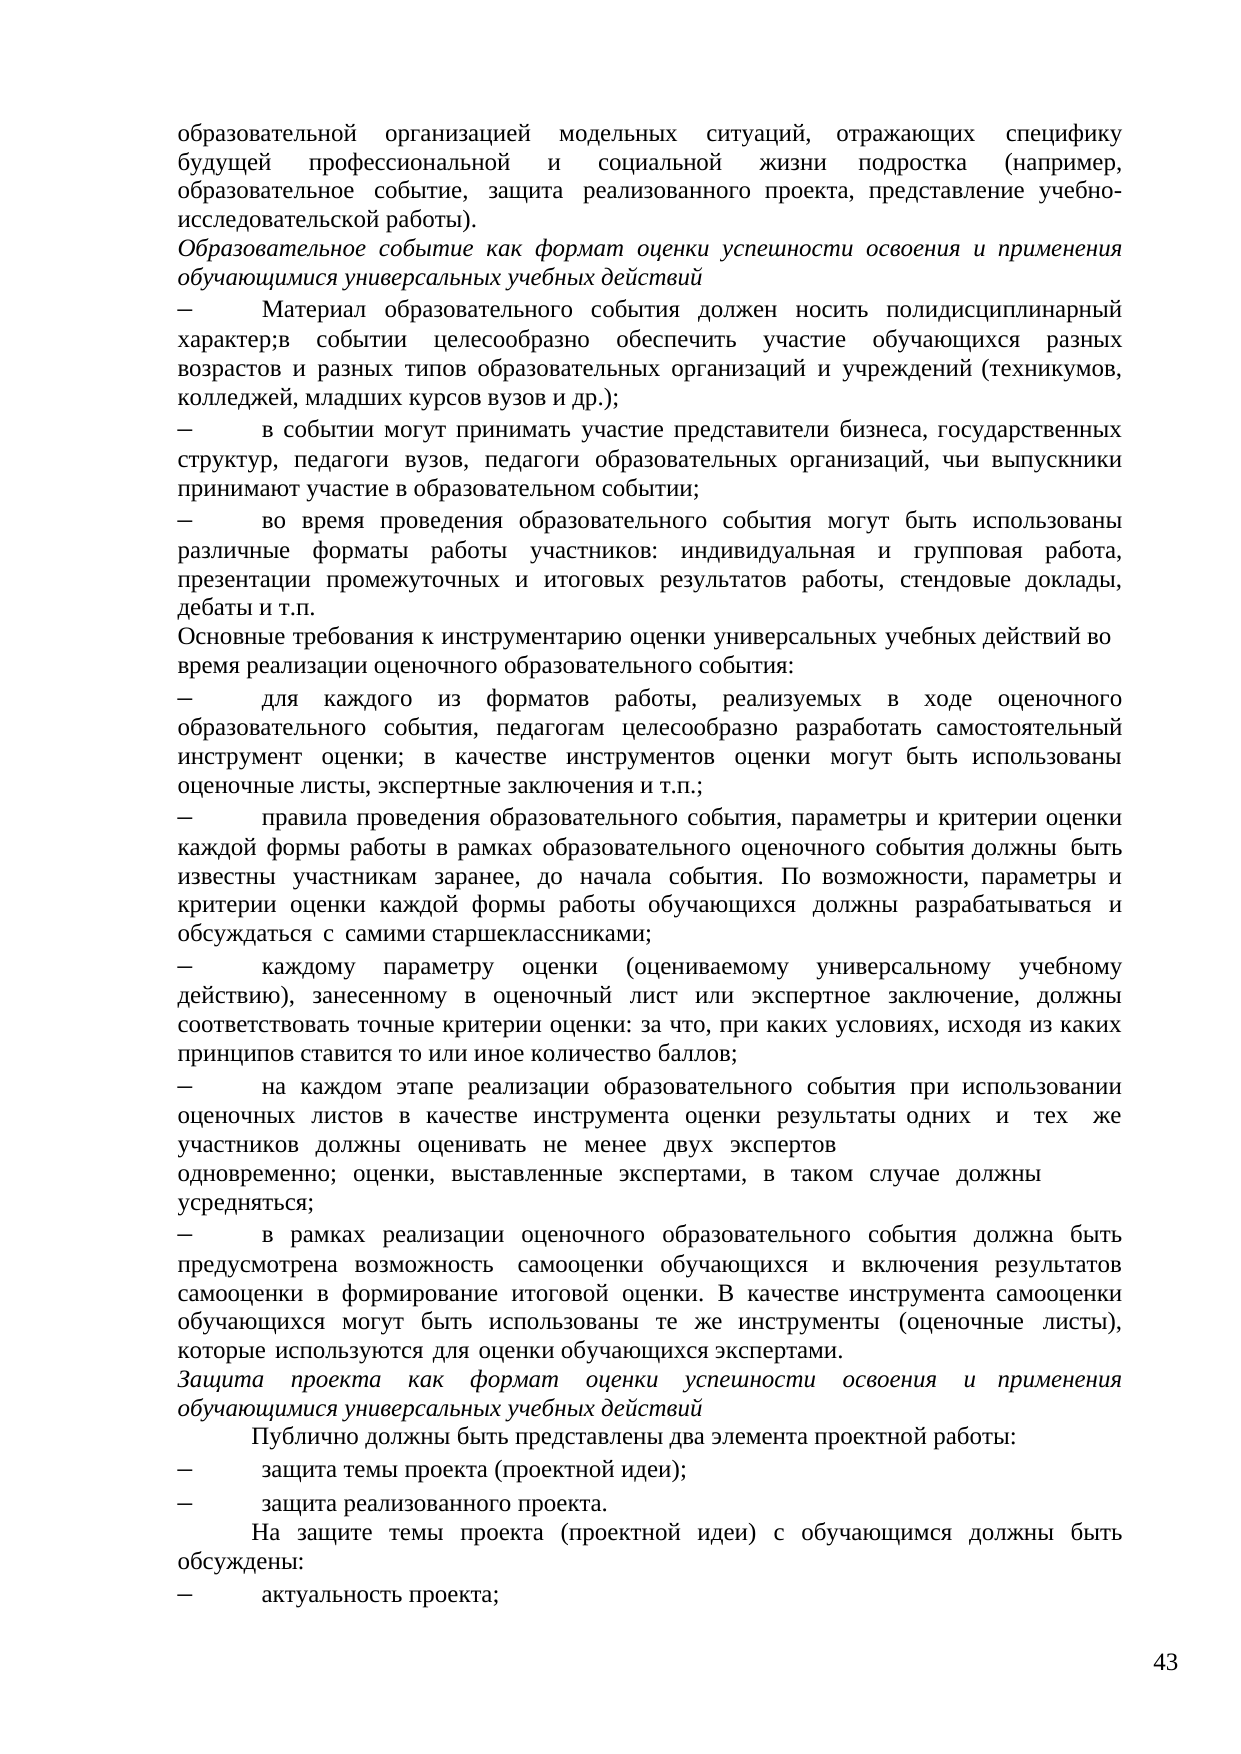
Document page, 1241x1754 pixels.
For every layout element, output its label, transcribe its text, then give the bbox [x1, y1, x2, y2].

list в рамках реализации оценочного образовательного события должна быть предусмотрена возможность самооценки обучающихся и включения результатов самооценки в формирование итоговой оценки. В качестве инструмента самооценки обучающихся могут быть использованы те же инструменты (оценочные листы), которые используются для оценки обучающихся экспертами. [177, 1215, 1122, 1364]
list защита реализованного проекта. [177, 1484, 1122, 1517]
list на каждом этапе реализации образовательного события при использовании оценочных листов в качестве инструмента оценки результаты одних и тех же участников должны оценивать не менее двух экспертов [177, 1067, 1122, 1158]
list Материал образовательного события должен носить полидисциплинарный характер;в событии целесообразно обеспечить участие обучающихся разных возрастов и разных типов образовательных организаций и учреждений (техникумов, колледжей, младших курсов вузов и др.); [177, 291, 1122, 410]
list для каждого из форматов работы, реализуемых в ходе оценочного образовательного события, педагогам целесообразно разработать самостоятельный инструмент оценки; в качестве инструментов оценки могут быть использованы оценочные листы, экспертные заключения и т.п.; [177, 679, 1122, 798]
text Образовательное событие как формат оценки успешности освоения и применения обучающимися универсальных учебных действий [177, 233, 1122, 291]
list актуальность проекта; [177, 1575, 1122, 1608]
text Защита проекта как формат оценки успешности освоения и применения обучающимися универсальных учебных действий [177, 1364, 1122, 1421]
list во время проведения образовательного события могут быть использованы различные форматы работы участников: индивидуальная и групповая работа, презентации промежуточных и итоговых результатов работы, стендовые доклады, дебаты и т.п. [177, 501, 1122, 621]
text Публично должны быть представлены два элемента проектной работы: [177, 1421, 1122, 1450]
text одновременно; оценки, выставленные экспертами, в таком случае должны усредняться; [177, 1158, 1122, 1215]
list в событии могут принимать участие представители бизнеса, государственных структур, педагоги вузов, педагоги образовательных организаций, чьи выпускники принимают участие в образовательном событии; [177, 410, 1122, 501]
list защита темы проекта (проектной идеи); [177, 1450, 1122, 1484]
text Основные требования к инструментарию оценки универсальных учебных действий во время реализации оценочного образовательного события: [177, 621, 1122, 679]
list каждому параметру оценки (оцениваемому универсальному учебному действию), занесенному в оценочный лист или экспертное заключение, должны соответствовать точные критерии оценки: за что, при каких условиях, исходя из каких принципов ставится то или иное количество баллов; [177, 947, 1122, 1067]
list правила проведения образовательного события, параметры и критерии оценки каждой формы работы в рамках образовательного оценочного события должны быть известны участникам заранее, до начала события. По возможности, параметры и критерии оценки каждой формы работы обучающихся должны разрабатываться и обсуждаться с самими старшеклассниками; [177, 798, 1122, 947]
text На защите темы проекта (проектной идеи) с обучающимся должны быть обсуждены: [177, 1517, 1122, 1575]
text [177, 118, 1122, 233]
